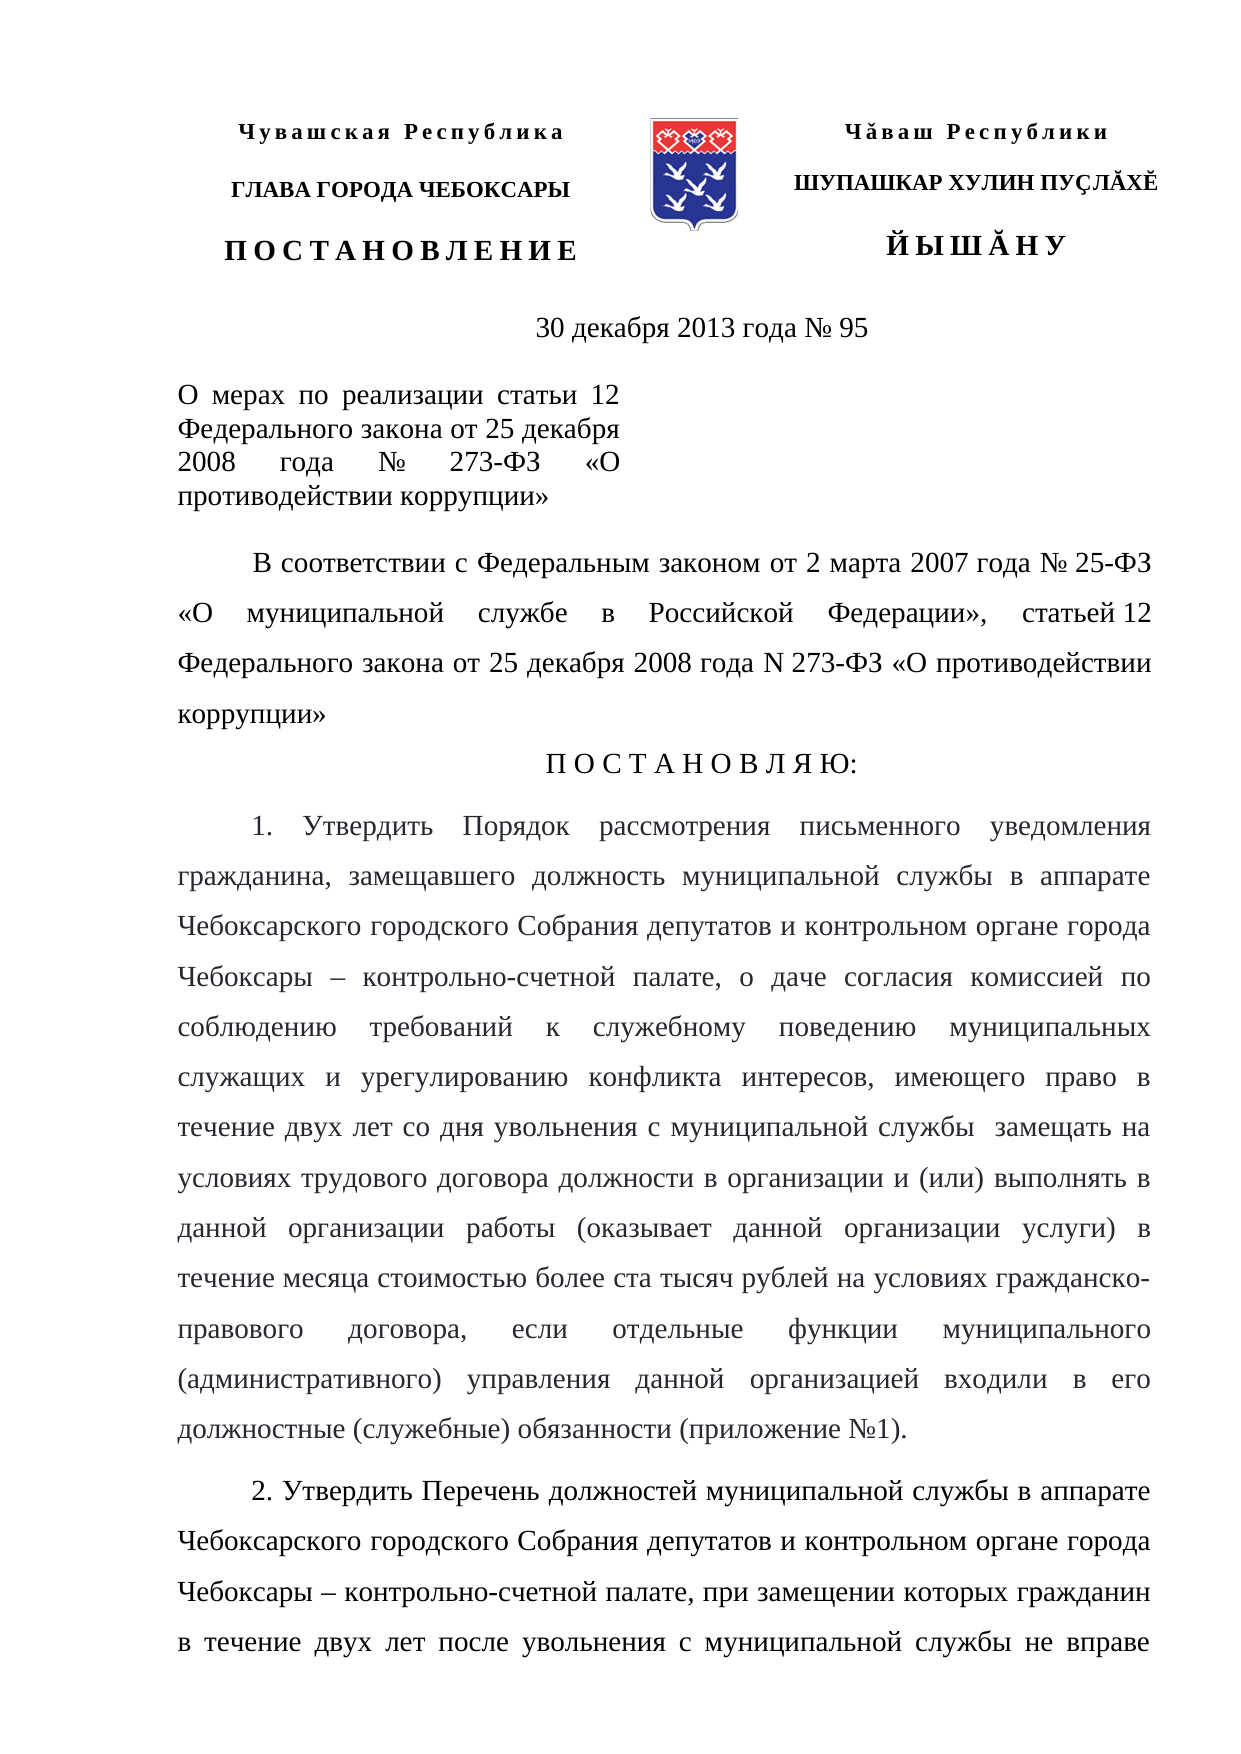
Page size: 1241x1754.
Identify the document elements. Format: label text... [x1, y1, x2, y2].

picture [650, 118, 738, 231]
table_header [635, 118, 754, 310]
text О мерах по реализации статьи 12 Федерального закона от 25 декабря 2008 года № 273-ФЗ «О противодействии коррупции» [177, 377, 620, 511]
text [177, 1473, 1152, 1657]
table_header Чǎваш Республики Шупашкар хулин ПУҪЛĂХĔ ЙышĂну [754, 118, 1198, 310]
text В соответствии с Федеральным законом от 2 марта 2007 года № 25-ФЗ «О муниципальной службе в Российской Федерации», статьей 12 Федерального закона от 25 декабря 2008 года N 273-ФЗ «О противодействии коррупции» [177, 545, 1152, 729]
text П О С Т А Н О В Л Я Ю: [177, 746, 1152, 780]
subtitle 1. Утвердить Порядок рассмотрения письменного уведомления гражданина, замещавшего должность муниципальной службы в аппарате Чебоксарского городского Собрания депутатов и контрольном органе города Чебоксары – контрольно-счетной палате, о даче согласия комиссией по соблюдению требований к служебному поведению муниципальных служащих и урегулированию конфликта интересов, имеющего право в течение двух лет со дня увольнения с муниципальной службы замещать на условиях трудового договора должности в организации и (или) выполнять в данной организации работы (оказывает данной организации услуги) в течение месяца стоимостью более ста тысяч рублей на условиях гражданско-правового договора, если отдельные функции муниципального (административного) управления данной организацией входили в его должностные (служебные) обязанности (приложение №1). [177, 808, 1152, 1445]
text 30 декабря 2013 года № 95 [177, 310, 1152, 344]
table_header Чувашская Республика Глава города Чебоксары Постановление [166, 118, 635, 310]
